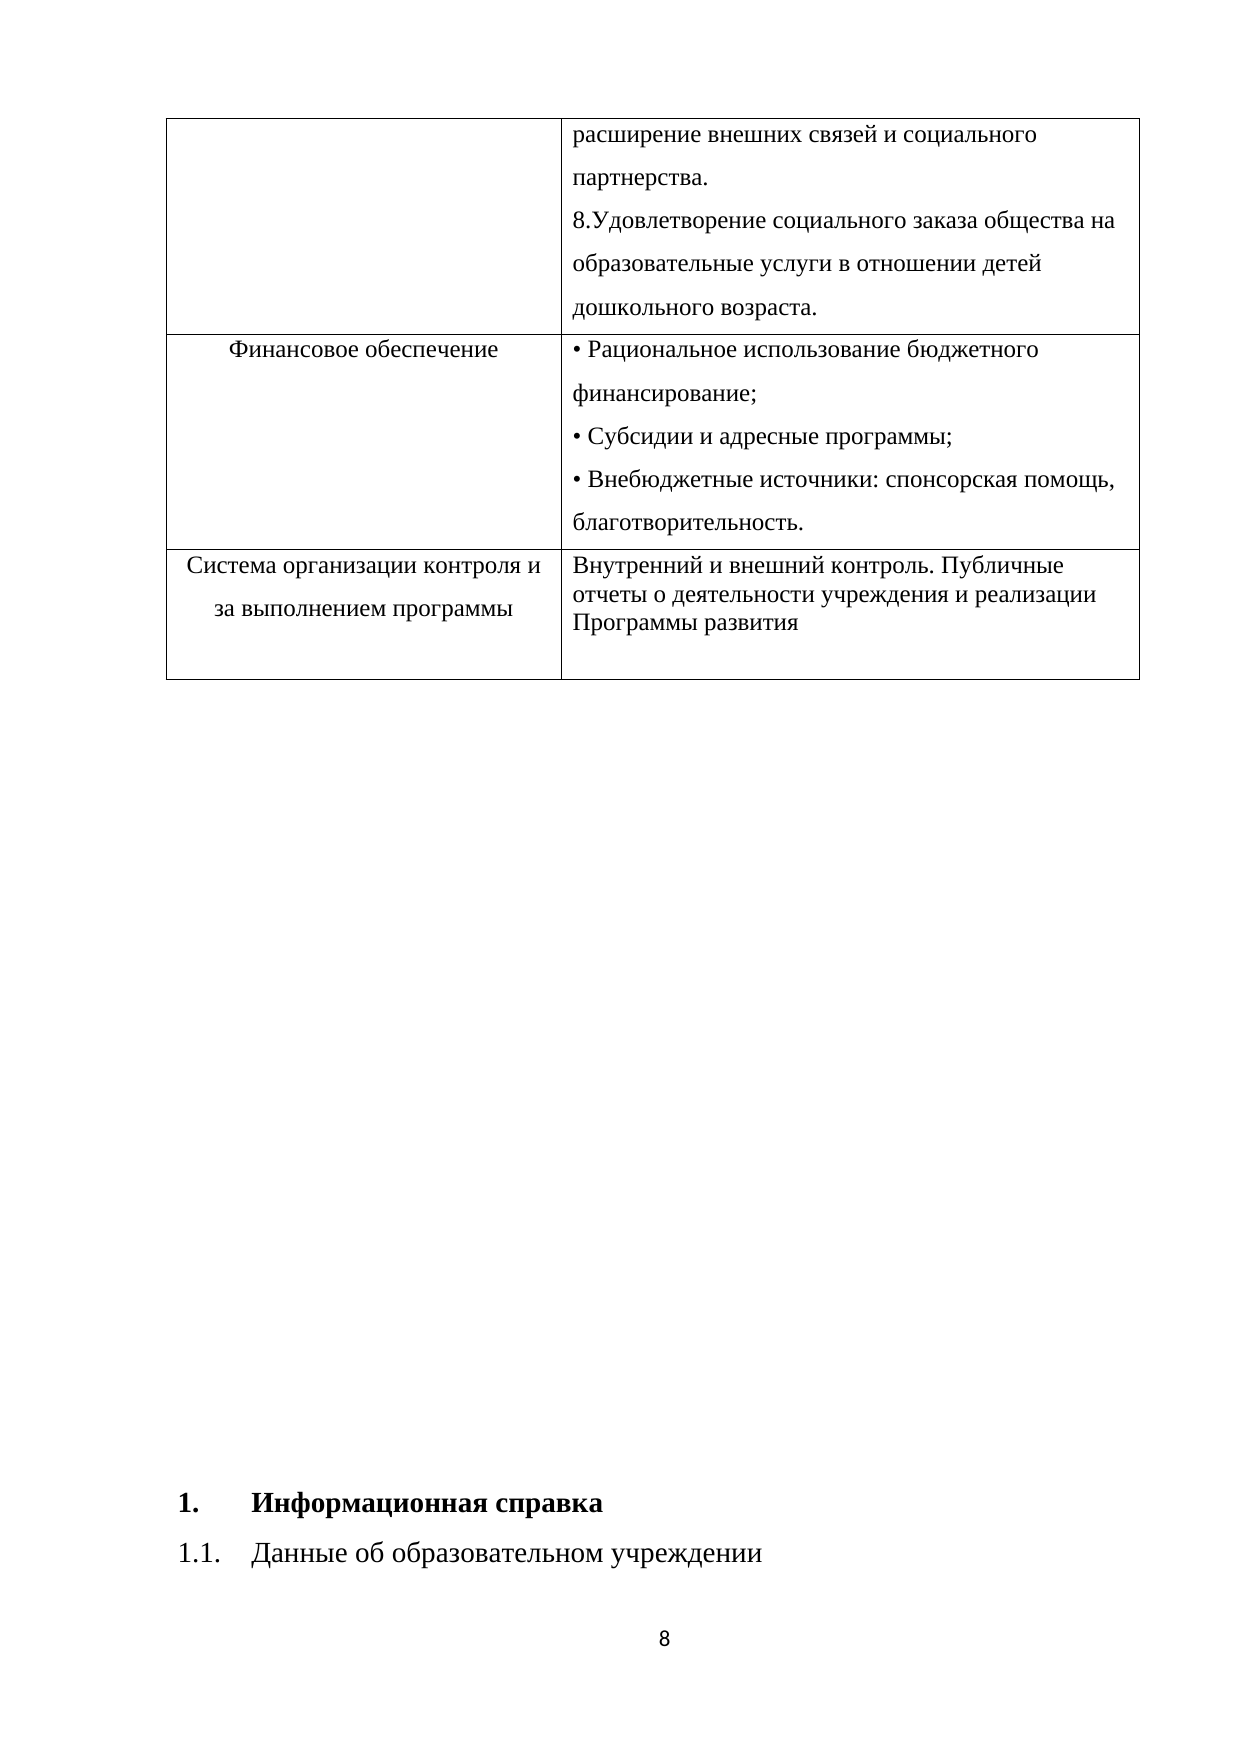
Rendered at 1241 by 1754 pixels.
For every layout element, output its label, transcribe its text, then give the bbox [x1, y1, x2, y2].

table_cell Система организации контроля и за выполнением программы [167, 550, 561, 679]
table_cell Внутренний и внешний контроль. Публичные отчеты о деятельности учреждения и реализации Программы развития [562, 550, 1139, 679]
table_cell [562, 119, 1139, 333]
table_cell • Рациональное использование бюджетного финансирование; • Субсидии и адресные программы; • Внебюджетные источники: спонсорская помощь, благотворительность. [562, 335, 1139, 549]
table_cell Финансовое обеспечение [167, 335, 561, 549]
list Данные об образовательном учреждении [177, 1536, 1152, 1569]
list Информационная справка [177, 1485, 1152, 1519]
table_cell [167, 119, 561, 333]
